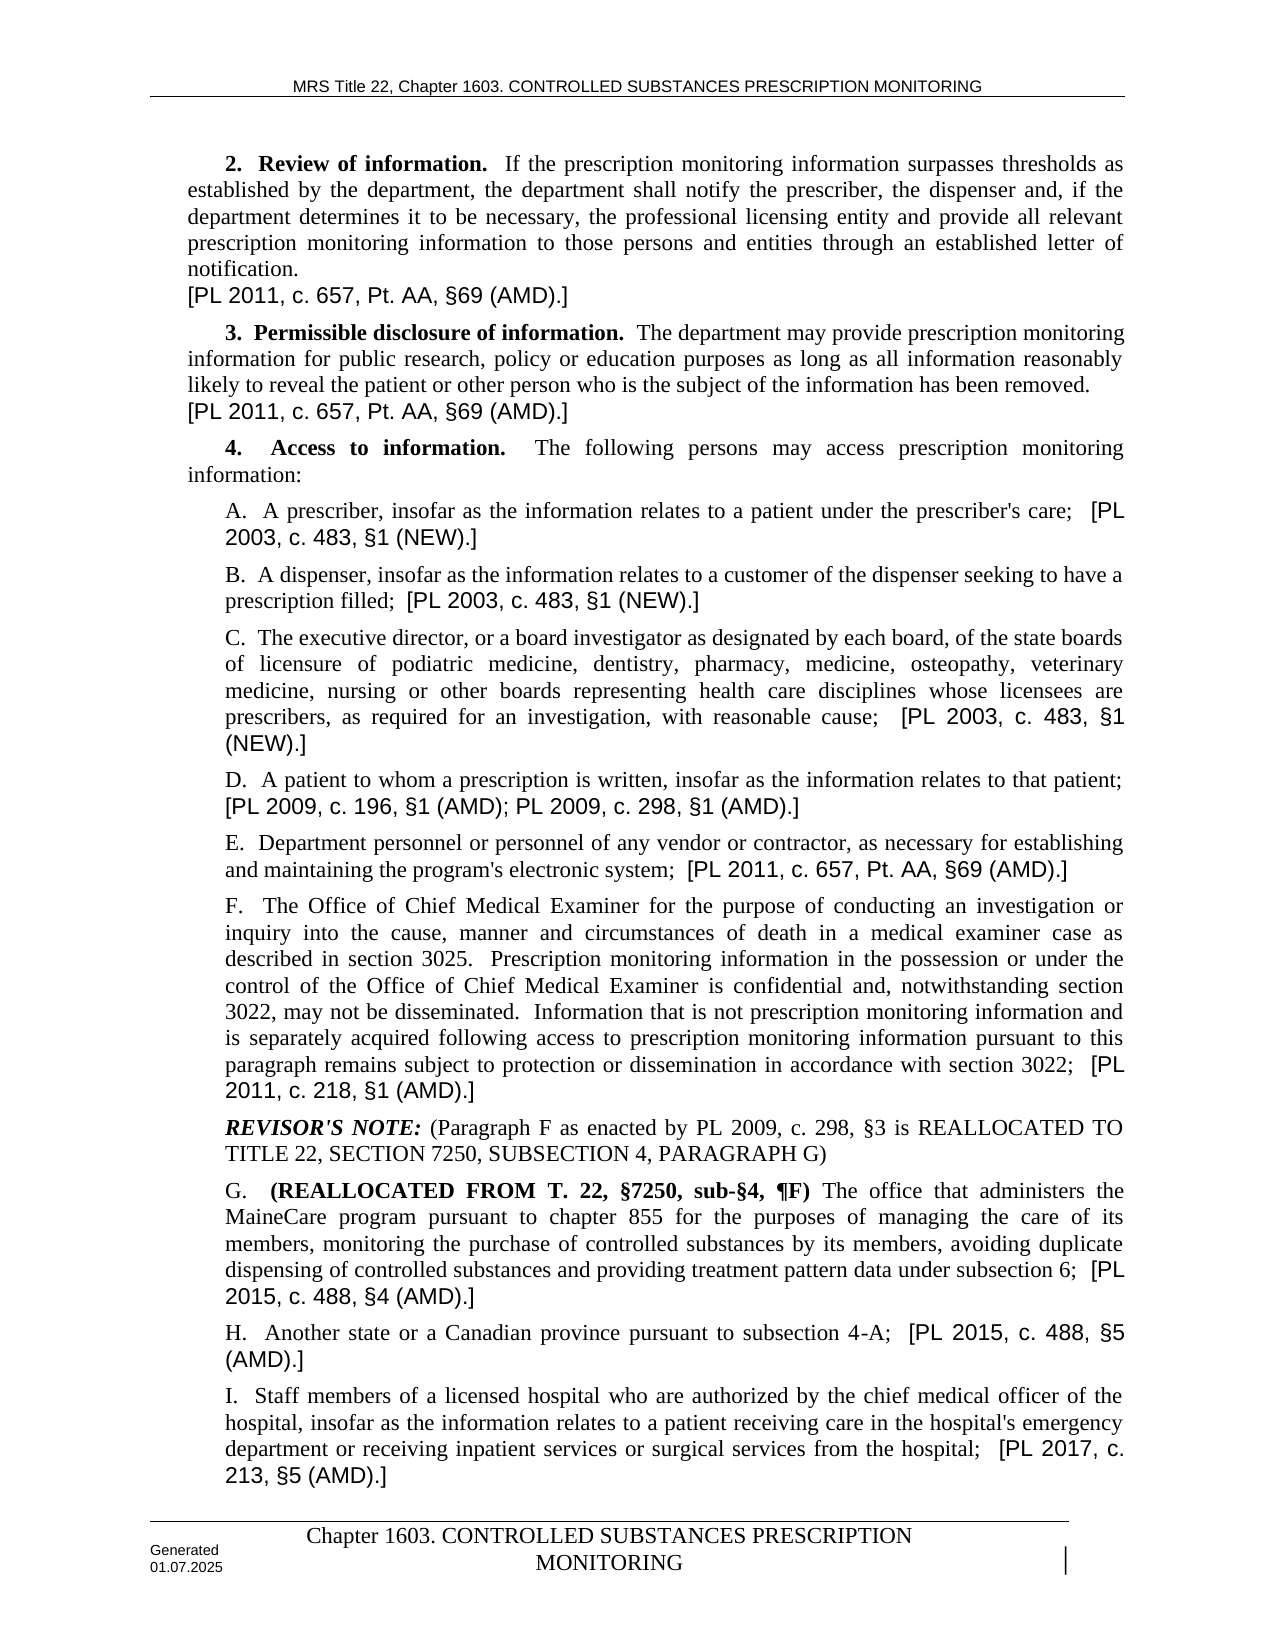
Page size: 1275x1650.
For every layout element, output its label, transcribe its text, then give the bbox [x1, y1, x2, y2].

text G. (REALLOCATED FROM T. 22, §7250, sub-§4, ¶F) The office that administers the MaineCare program pursuant to chapter 855 for the purposes of managing the care of its members, monitoring the purchase of controlled substances by its members, avoiding duplicate dispensing of controlled substances and providing treatment pattern data under subsection 6; [PL 2015, c. 488, §4 (AMD).] [225, 1177, 1125, 1309]
text H. Another state or a Canadian province pursuant to subsection 4‑A; [PL 2015, c. 488, §5 (AMD).] [225, 1319, 1125, 1372]
text [PL 2011, c. 657, Pt. AA, §69 (AMD).] [187, 398, 1125, 424]
text E. Department personnel or personnel of any vendor or contractor, as necessary for establishing and maintaining the program's electronic system; [PL 2011, c. 657, Pt. AA, §69 (AMD).] [225, 829, 1125, 882]
text I. Staff members of a licensed hospital who are authorized by the chief medical officer of the hospital, insofar as the information relates to a patient receiving care in the hospital's emergency department or receiving inpatient services or surgical services from the hospital; [PL 2017, c. 213, §5 (AMD).] [225, 1383, 1125, 1488]
text 4. Access to information. The following persons may access prescription monitoring information: [187, 434, 1125, 487]
text 2. Review of information. If the prescription monitoring information surpasses thresholds as established by the department, the department shall notify the prescriber, the dispenser and, if the department determines it to be necessary, the professional licensing entity and provide all relevant prescription monitoring information to those persons and entities through an established letter of notification. [187, 150, 1125, 282]
text 3. Permissible disclosure of information. The department may provide prescription monitoring information for public research, policy or education purposes as long as all information reasonably likely to reveal the patient or other person who is the subject of the information has been removed. [187, 318, 1125, 398]
text F. The Office of Chief Medical Examiner for the purpose of conducting an investigation or inquiry into the cause, manner and circumstances of death in a medical examiner case as described in section 3025. Prescription monitoring information in the possession or under the control of the Office of Chief Medical Examiner is confidential and, notwithstanding section 3022, may not be disseminated. Information that is not prescription monitoring information and is separately acquired following access to prescription monitoring information pursuant to this paragraph remains subject to protection or dissemination in accordance with section 3022; [PL 2011, c. 218, §1 (AMD).] [225, 893, 1125, 1103]
text C. The executive director, or a board investigator as designated by each board, of the state boards of licensure of podiatric medicine, dentistry, pharmacy, medicine, osteopathy, veterinary medicine, nursing or other boards representing health care disciplines whose licensees are prescribers, as required for an investigation, with reasonable cause; [PL 2003, c. 483, §1 (NEW).] [225, 624, 1125, 756]
text [PL 2011, c. 657, Pt. AA, §69 (AMD).] [187, 282, 1125, 308]
text D. A patient to whom a prescription is written, insofar as the information relates to that patient; [PL 2009, c. 196, §1 (AMD); PL 2009, c. 298, §1 (AMD).] [225, 766, 1125, 819]
text B. A dispenser, insofar as the information relates to a customer of the dispenser seeking to have a prescription filled; [PL 2003, c. 483, §1 (NEW).] [225, 561, 1125, 613]
text Revisor's Note: (Paragraph F as enacted by PL 2009, c. 298, §3 is REALLOCATED TO TITLE 22, SECTION 7250, SUBSECTION 4, PARAGRAPH G) [225, 1114, 1125, 1167]
text A. A prescriber, insofar as the information relates to a patient under the prescriber's care; [PL 2003, c. 483, §1 (NEW).] [225, 497, 1125, 550]
